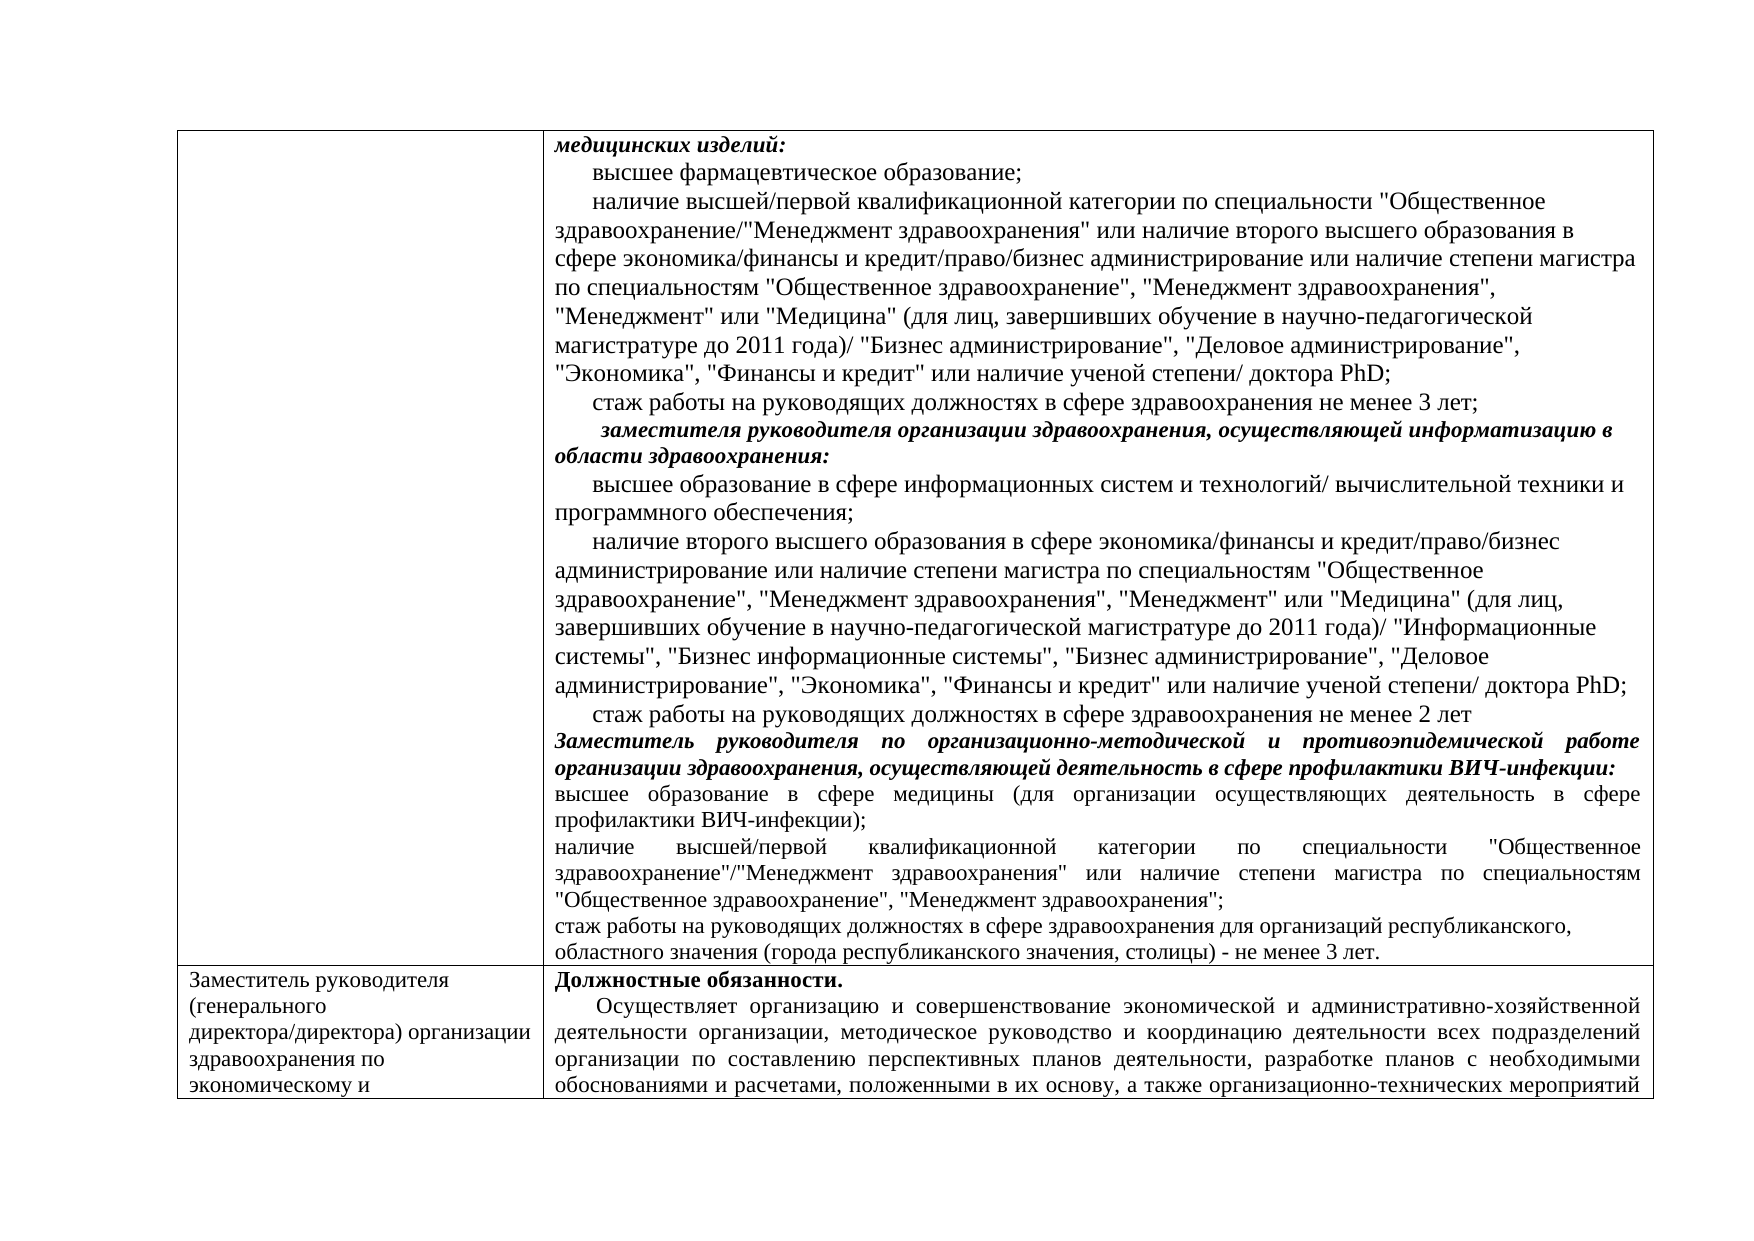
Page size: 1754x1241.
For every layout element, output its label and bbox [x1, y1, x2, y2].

table_cell [544, 131, 1653, 965]
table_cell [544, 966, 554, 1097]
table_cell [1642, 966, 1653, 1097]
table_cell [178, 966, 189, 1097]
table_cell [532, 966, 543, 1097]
